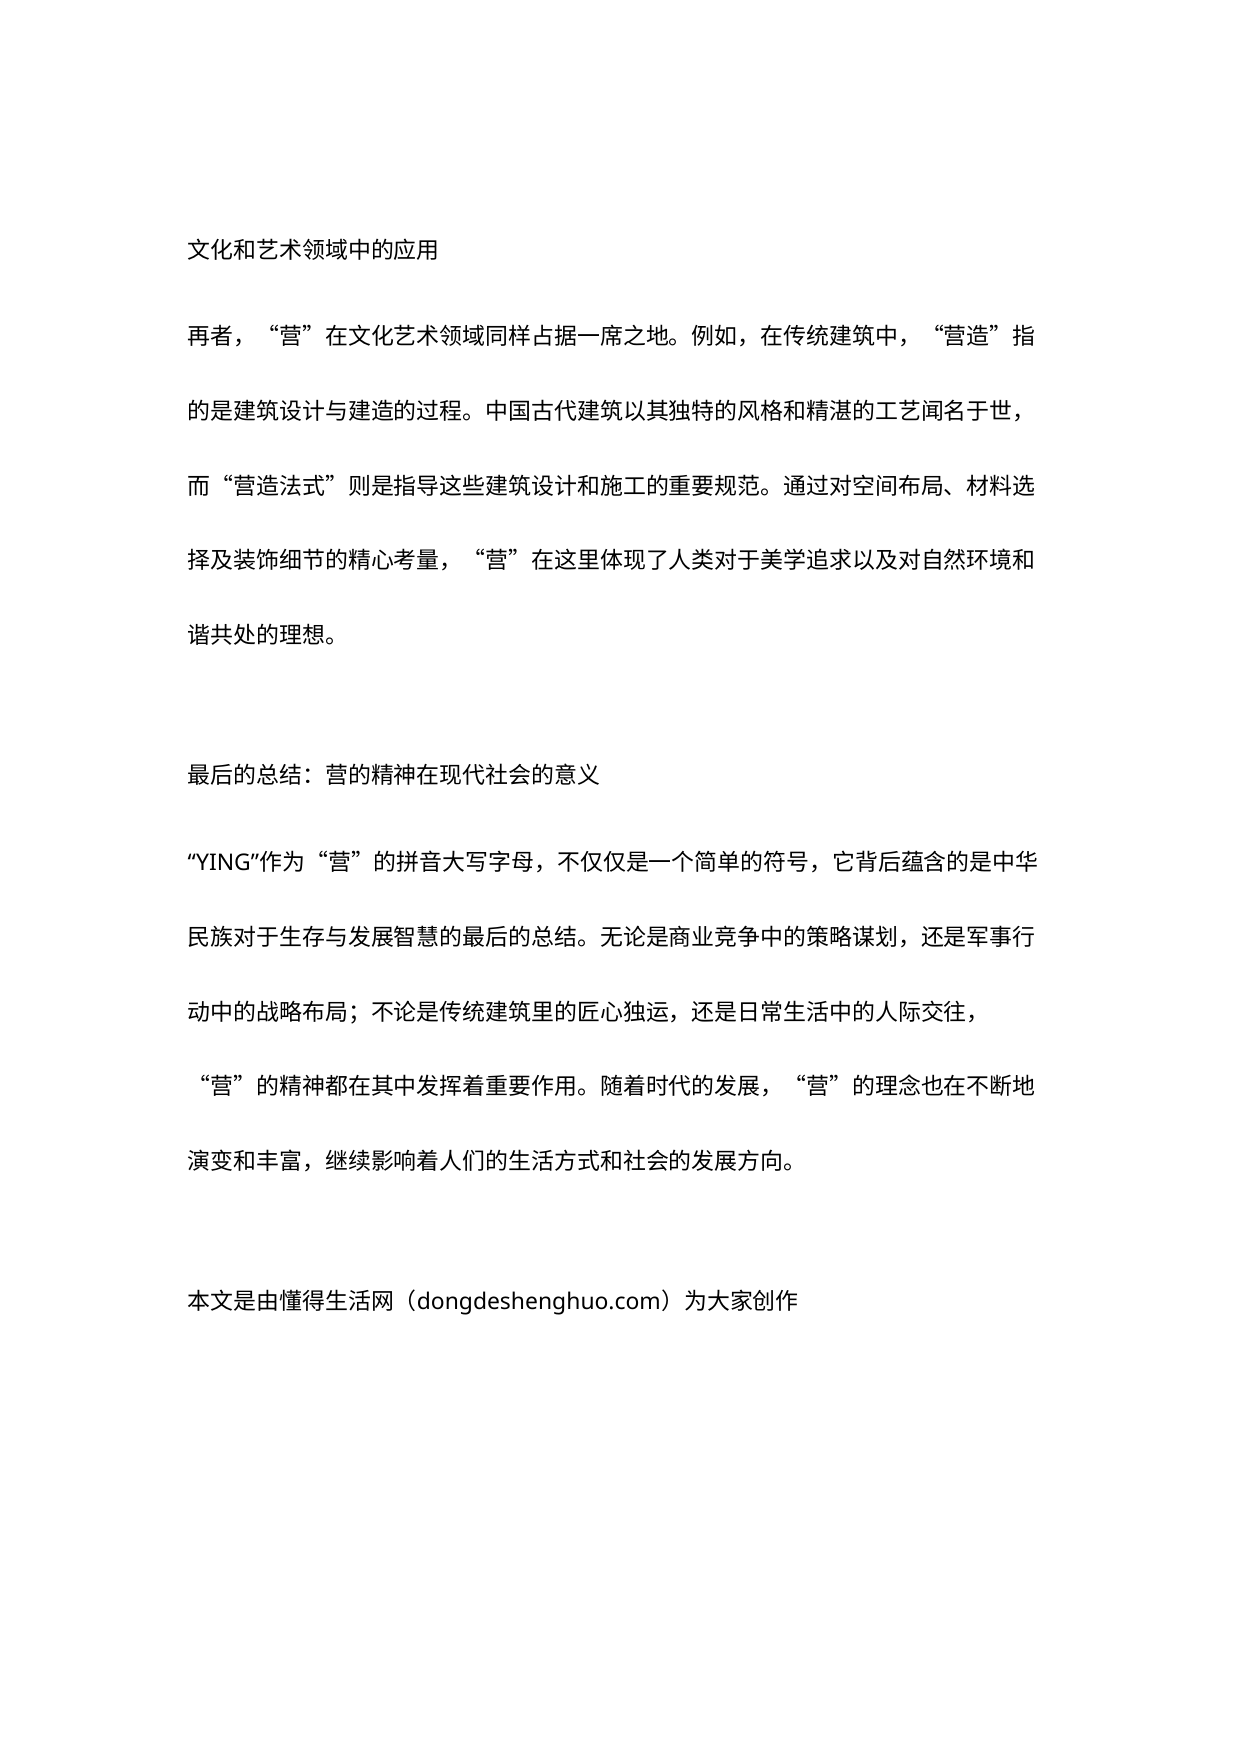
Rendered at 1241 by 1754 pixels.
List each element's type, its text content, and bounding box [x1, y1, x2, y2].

text 本文是由懂得生活网（dongdeshenghuo.com）为大家创作 [187, 1267, 1053, 1332]
text “YING”作为“营”的拼音大写字母，不仅仅是一个简单的符号，它背后蕴含的是中华民族对于生存与发展智慧的最后的总结。无论是商业竞争中的策略谋划，还是军事行动中的战略布局；不论是传统建筑里的匠心独运，还是日常生活中的人际交往，“营”的精神都在其中发挥着重要作用。随着时代的发展，“营”的理念也在不断地演变和丰富，继续影响着人们的生活方式和社会的发展方向。 [187, 828, 1053, 1192]
text 文化和艺术领域中的应用 [187, 216, 1053, 281]
text 最后的总结：营的精神在现代社会的意义 [187, 742, 1053, 807]
text 再者，“营”在文化艺术领域同样占据一席之地。例如，在传统建筑中，“营造”指的是建筑设计与建造的过程。中国古代建筑以其独特的风格和精湛的工艺闻名于世，而“营造法式”则是指导这些建筑设计和施工的重要规范。通过对空间布局、材料选择及装饰细节的精心考量，“营”在这里体现了人类对于美学追求以及对自然环境和谐共处的理想。 [187, 302, 1053, 666]
